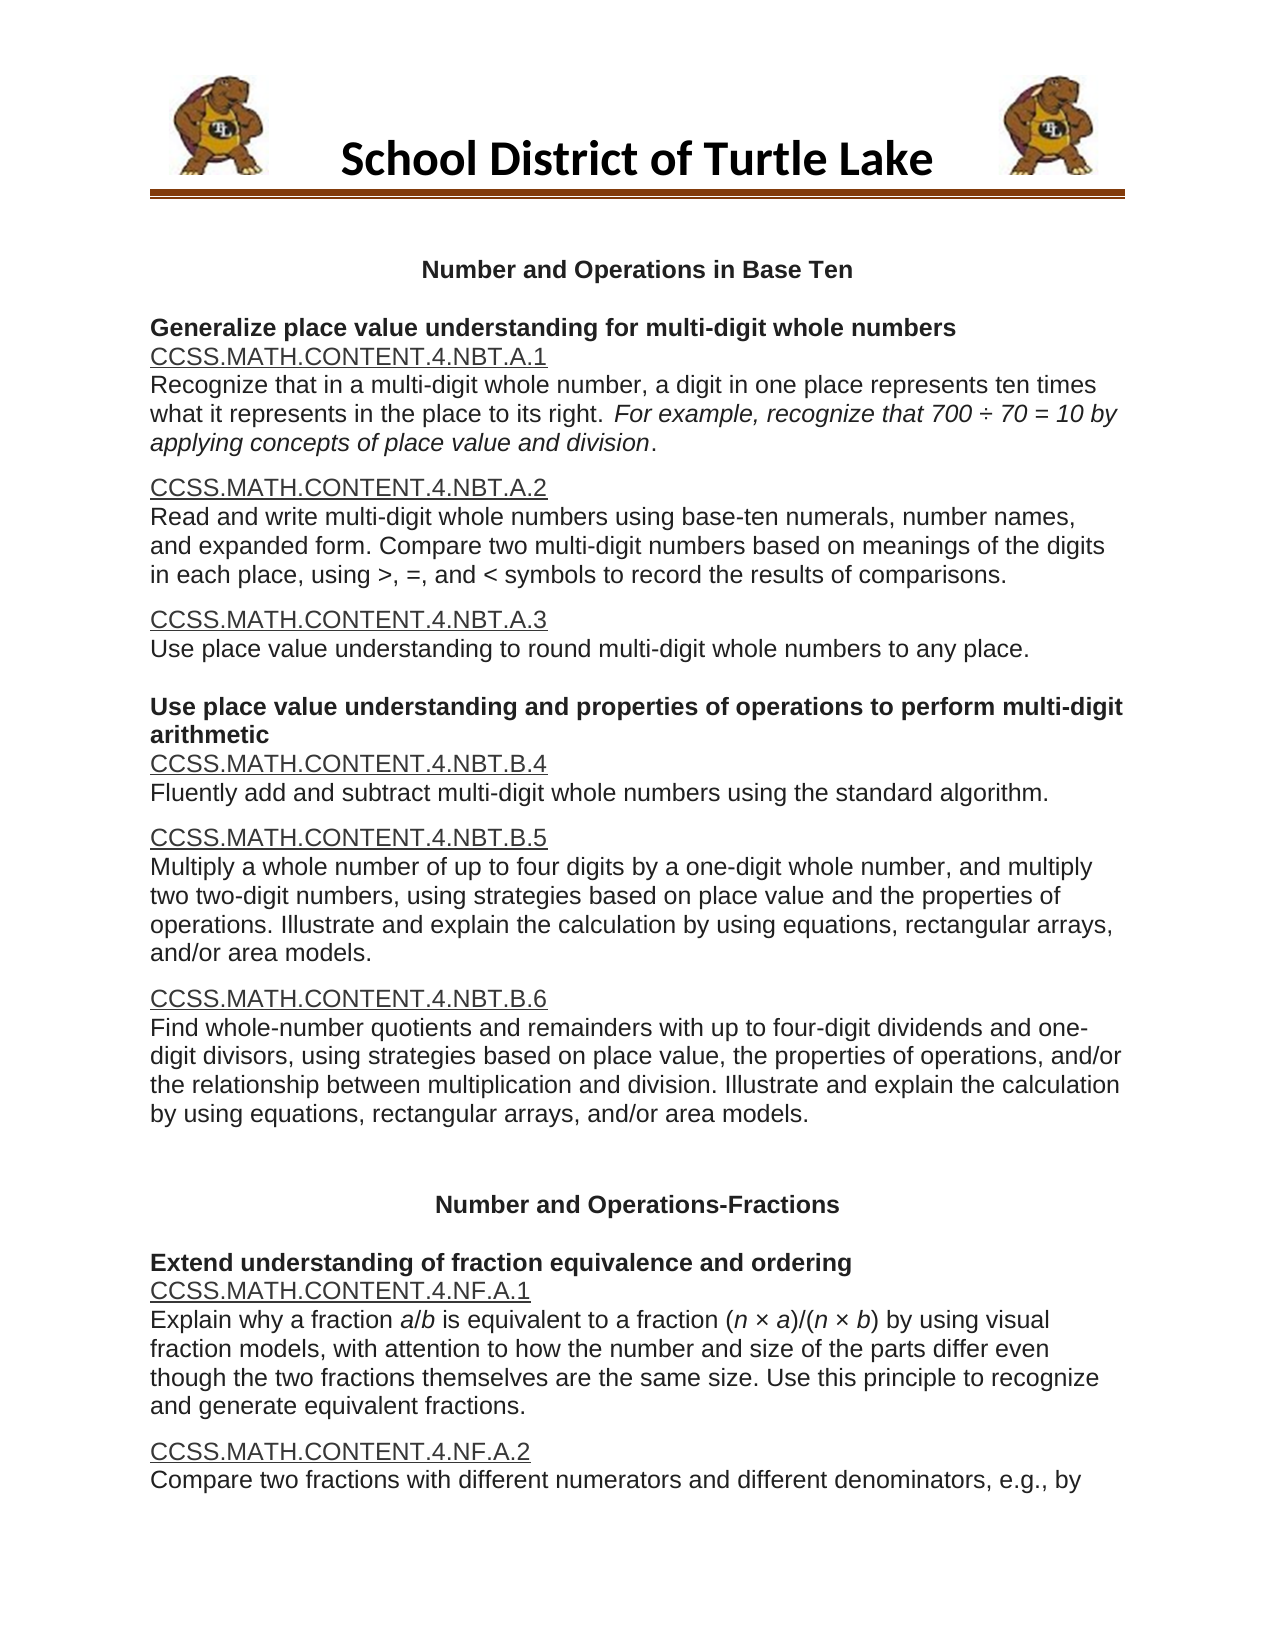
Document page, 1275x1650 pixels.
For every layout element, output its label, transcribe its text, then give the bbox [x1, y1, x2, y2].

picture [998, 75, 1099, 175]
text Number and Operations-Fractions [150, 1189, 1125, 1218]
text CCSS.MATH.CONTENT.4.NBT.A.2 Read and write multi-digit whole numbers using base-ten numerals, number names, and expanded form. Compare two multi-digit numbers based on meanings of the digits in each place, using >, =, and < symbols to record the results of comparisons. [150, 473, 1125, 588]
text CCSS.MATH.CONTENT.4.NBT.A.1 Recognize that in a multi-digit whole number, a digit in one place represents ten times what it represents in the place to its right. For example, recognize that 700 ÷ 70 = 10 by applying concepts of place value and division. [150, 342, 1125, 457]
picture [168, 75, 269, 175]
text Use place value understanding and properties of operations to perform multi-digit arithmetic [150, 692, 1125, 749]
text Generalize place value understanding for multi-digit whole numbers [150, 313, 1125, 342]
text CCSS.MATH.CONTENT.4.NBT.B.6 Find whole-number quotients and remainders with up to four-digit dividends and one-digit divisors, using strategies based on place value, the properties of operations, and/or the relationship between multiplication and division. Illustrate and explain the calculation by using equations, rectangular arrays, and/or area models. [150, 984, 1125, 1127]
text CCSS.MATH.CONTENT.4.NBT.A.3 Use place value understanding to round multi-digit whole numbers to any place. [150, 605, 1125, 662]
text CCSS.MATH.CONTENT.4.NF.A.1 Explain why a fraction a/b is equivalent to a fraction (n × a)/(n × b) by using visual fraction models, with attention to how the number and size of the parts differ even though the two fractions themselves are the same size. Use this principle to recognize and generate equivalent fractions. [150, 1276, 1125, 1420]
text CCSS.MATH.CONTENT.4.NBT.B.4 Fluently add and subtract multi-digit whole numbers using the standard algorithm. [150, 749, 1125, 807]
text Extend understanding of fraction equivalence and ordering [150, 1247, 1125, 1276]
text CCSS.MATH.CONTENT.4.NBT.B.5 Multiply a whole number of up to four digits by a one-digit whole number, and multiply two two-digit numbers, using strategies based on place value and the properties of operations. Illustrate and explain the calculation by using equations, rectangular arrays, and/or area models. [150, 823, 1125, 967]
text Number and Operations in Base Ten [150, 255, 1125, 284]
